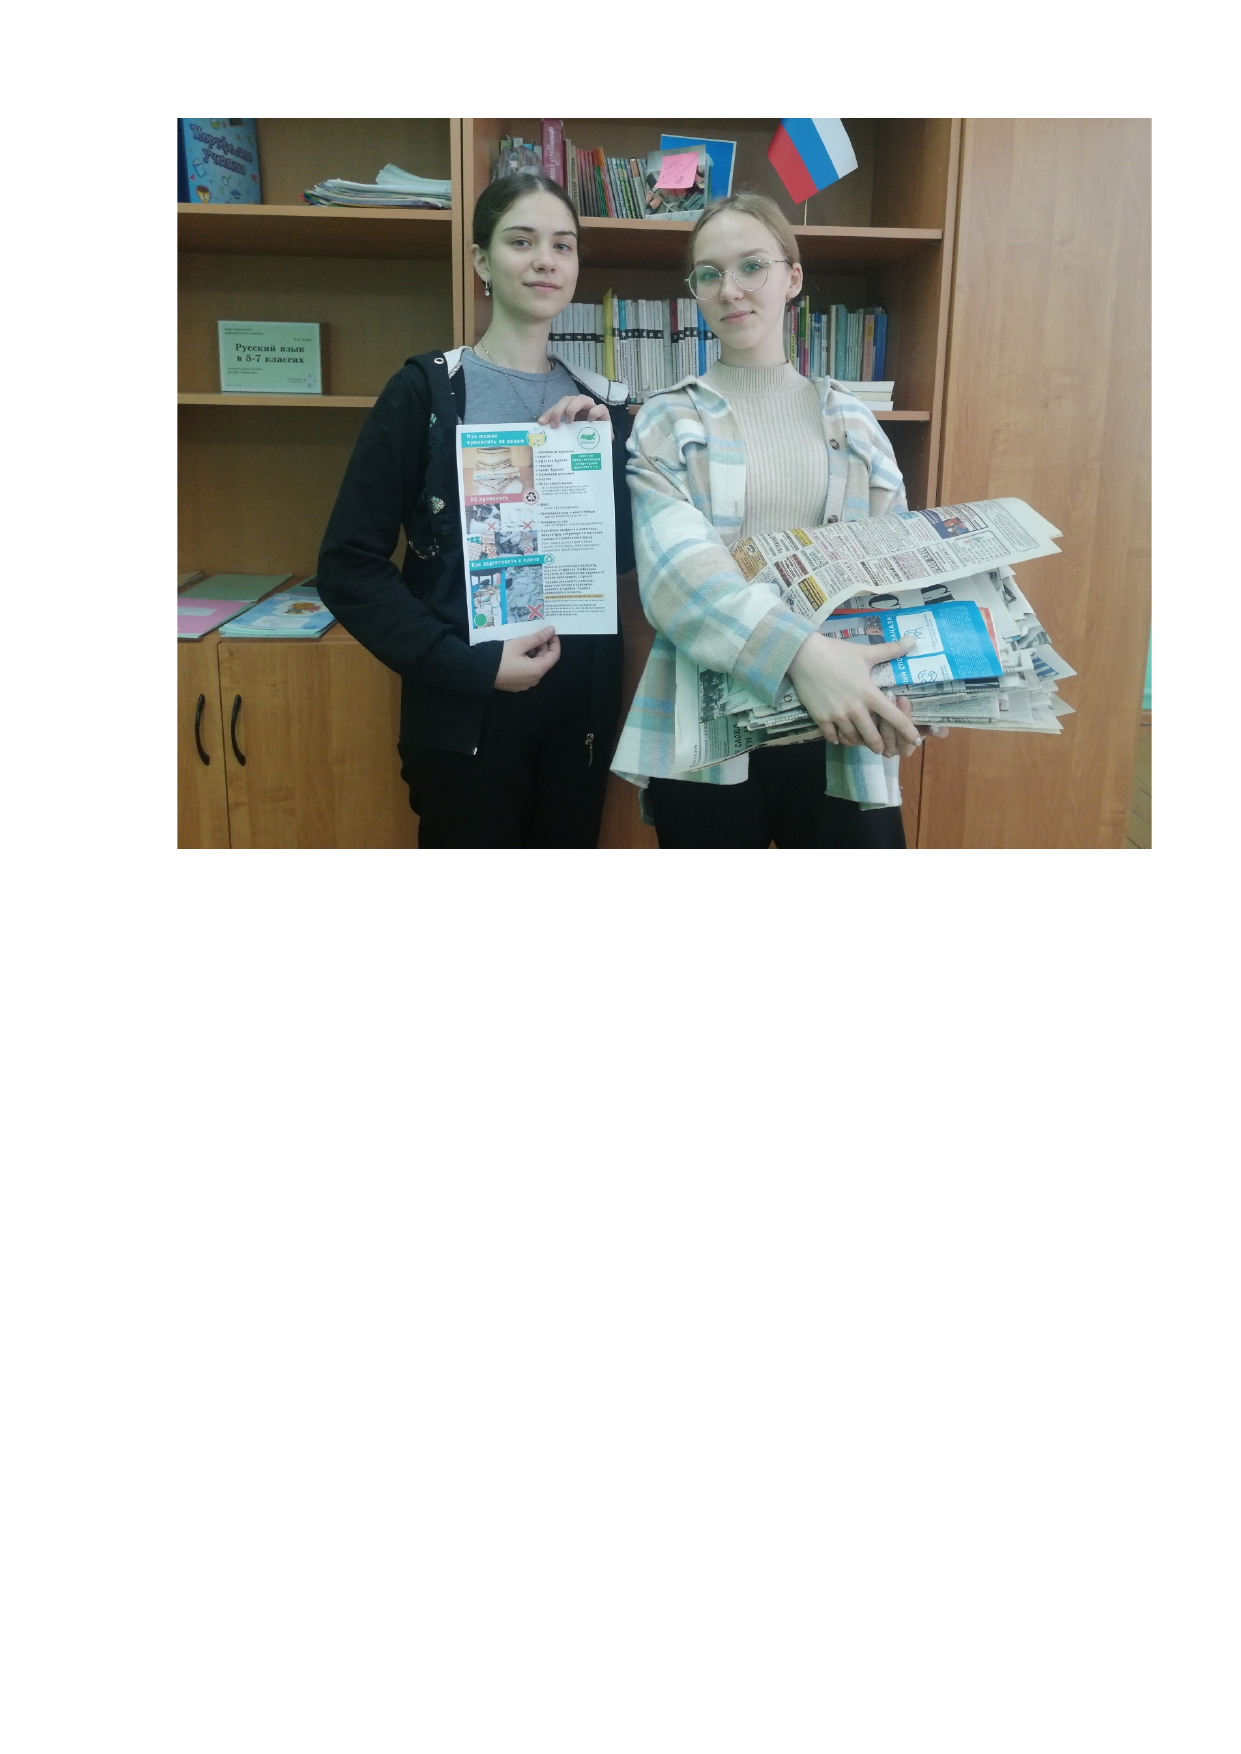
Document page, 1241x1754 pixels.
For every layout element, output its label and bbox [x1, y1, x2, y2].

picture [177, 118, 1152, 849]
